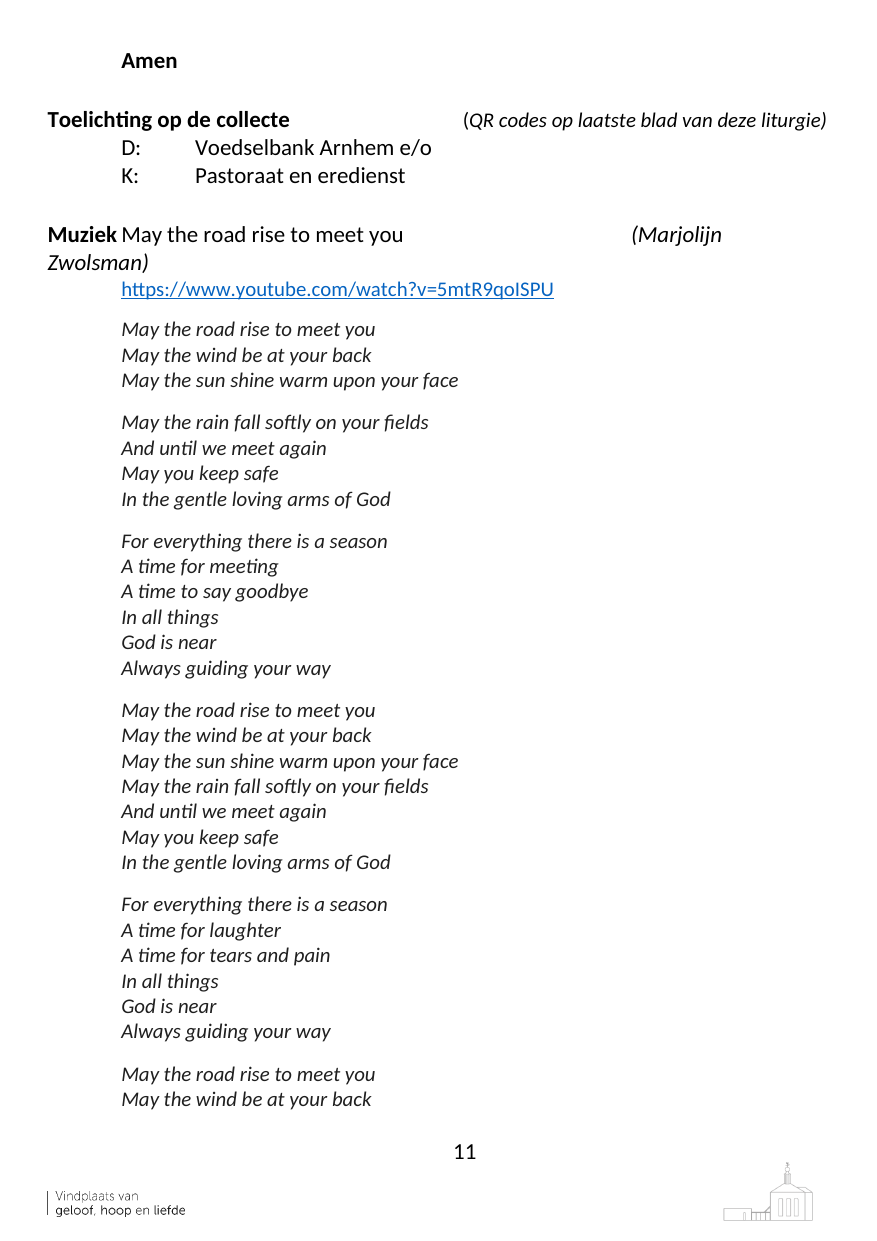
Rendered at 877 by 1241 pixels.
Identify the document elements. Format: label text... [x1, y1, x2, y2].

text May the rain fall softly on your fields And until we meet again May you keep safe In the gentle loving arms of God [121, 409, 830, 511]
text D: Voedselbank Arnhem e/o [47, 133, 830, 161]
text https://www.youtube.com/watch?v=5mtR9qoISPU [47, 276, 830, 301]
text For everything there is a season A time for meeting A time to say goodbye In all things God is near Always guiding your way [121, 528, 830, 680]
text Amen [121, 46, 830, 74]
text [121, 1061, 830, 1112]
text May the road rise to meet you May the wind be at your back May the sun shine warm upon your face [121, 317, 830, 393]
text Muziek May the road rise to meet you (Marjolijn Zwolsman) [47, 220, 830, 276]
text For everything there is a season A time for laughter A time for tears and pain In all things God is near Always guiding your way [121, 892, 830, 1044]
text Toelichting op de collecte (QR codes op laatste blad van deze liturgie) [47, 105, 830, 133]
text K: Pastoraat en eredienst [47, 161, 830, 189]
